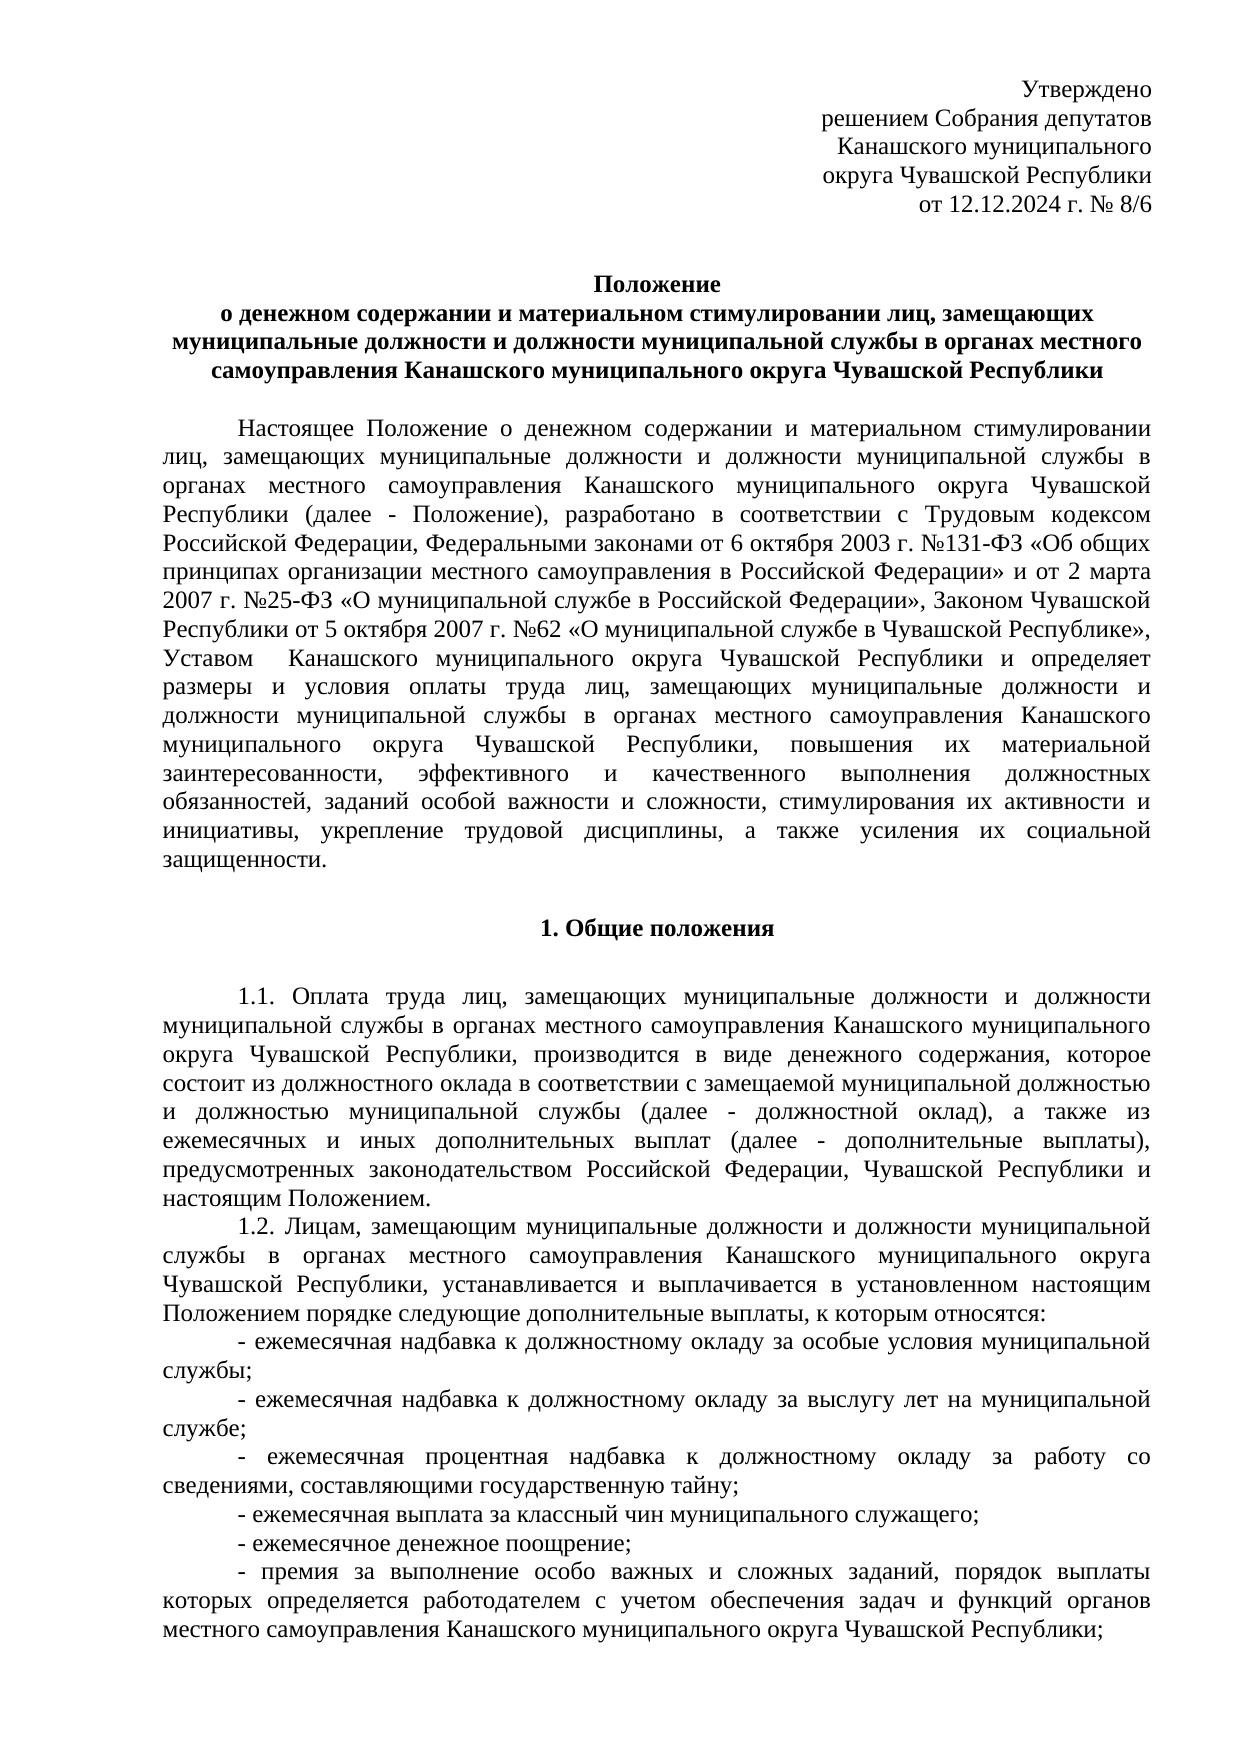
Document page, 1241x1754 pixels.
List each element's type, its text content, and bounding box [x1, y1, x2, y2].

text от 12.12.2024 г. № 8/6 [162, 189, 1152, 218]
text 1.2. Лицам, замещающим муниципальные должности и должности муниципальной службы в органах местного самоуправления Канашского муниципального округа Чувашской Республики, устанавливается и выплачивается в установленном настоящим Положением порядке следующие дополнительные выплаты, к которым относятся: [162, 1211, 1152, 1326]
text округа Чувашской Республики [162, 160, 1152, 189]
text 1.1. Оплата труда лиц, замещающих муниципальные должности и должности муниципальной службы в органах местного самоуправления Канашского муниципального округа Чувашской Республики, производится в виде денежного содержания, которое состоит из должностного оклада в соответствии с замещаемой муниципальной должностью и должностью муниципальной службы (далее - должностной оклад), а также из ежемесячных и иных дополнительных выплат (далее - дополнительные выплаты), предусмотренных законодательством Российской Федерации, Чувашской Республики и настоящим Положением. [162, 981, 1152, 1211]
text - ежемесячная надбавка к должностному окладу за особые условия муниципальной службы; [162, 1326, 1152, 1384]
text Канашского муниципального [162, 131, 1152, 160]
text - ежемесячная выплата за классный чин муниципального служащего; [162, 1499, 1152, 1528]
text 1. Общие положения [162, 913, 1152, 941]
text о денежном содержании и материальном стимулировании лиц, замещающих муниципальные должности и должности муниципальной службы в органах местного самоуправления Канашского муниципального округа Чувашской Республики [162, 298, 1152, 384]
text - ежемесячная процентная надбавка к должностному окладу за работу со сведениями, составляющими государственную тайну; [162, 1441, 1152, 1499]
text - ежемесячное денежное поощрение; [162, 1528, 1152, 1556]
text Утверждено [162, 74, 1152, 103]
text Настоящее Положение о денежном содержании и материальном стимулировании лиц, замещающих муниципальные должности и должности муниципальной службы в органах местного самоуправления Канашского муниципального округа Чувашской Республики (далее - Положение), разработано в соответствии с Трудовым кодексом Российской Федерации, Федеральными законами от 6 октября 2003 г. №131-ФЗ «Об общих принципах организации местного самоуправления в Российской Федерации» и от 2 марта 2007 г. №25-ФЗ «О муниципальной службе в Российской Федерации», Законом Чувашской Республики от 5 октября 2007 г. №62 «О муниципальной службе в Чувашской Республике», Уставом Канашского муниципального округа Чувашской Республики и определяет размеры и условия оплаты труда лиц, замещающих муниципальные должности и должности муниципальной службы в органах местного самоуправления Канашского муниципального округа Чувашской Республики, повышения их материальной заинтересованности, эффективного и качественного выполнения должностных обязанностей, заданий особой важности и сложности, стимулирования их активности и инициативы, укрепление трудовой дисциплины, а также усиления их социальной защищенности. [162, 413, 1152, 873]
text решением Собрания депутатов [162, 103, 1152, 131]
text - ежемесячная надбавка к должностному окладу за выслугу лет на муниципальной службе; [162, 1384, 1152, 1441]
text Положение [162, 269, 1152, 298]
text - премия за выполнение особо важных и сложных заданий, порядок выплаты которых определяется работодателем с учетом обеспечения задач и функций органов местного самоуправления Канашского муниципального округа Чувашской Республики; [162, 1556, 1152, 1643]
